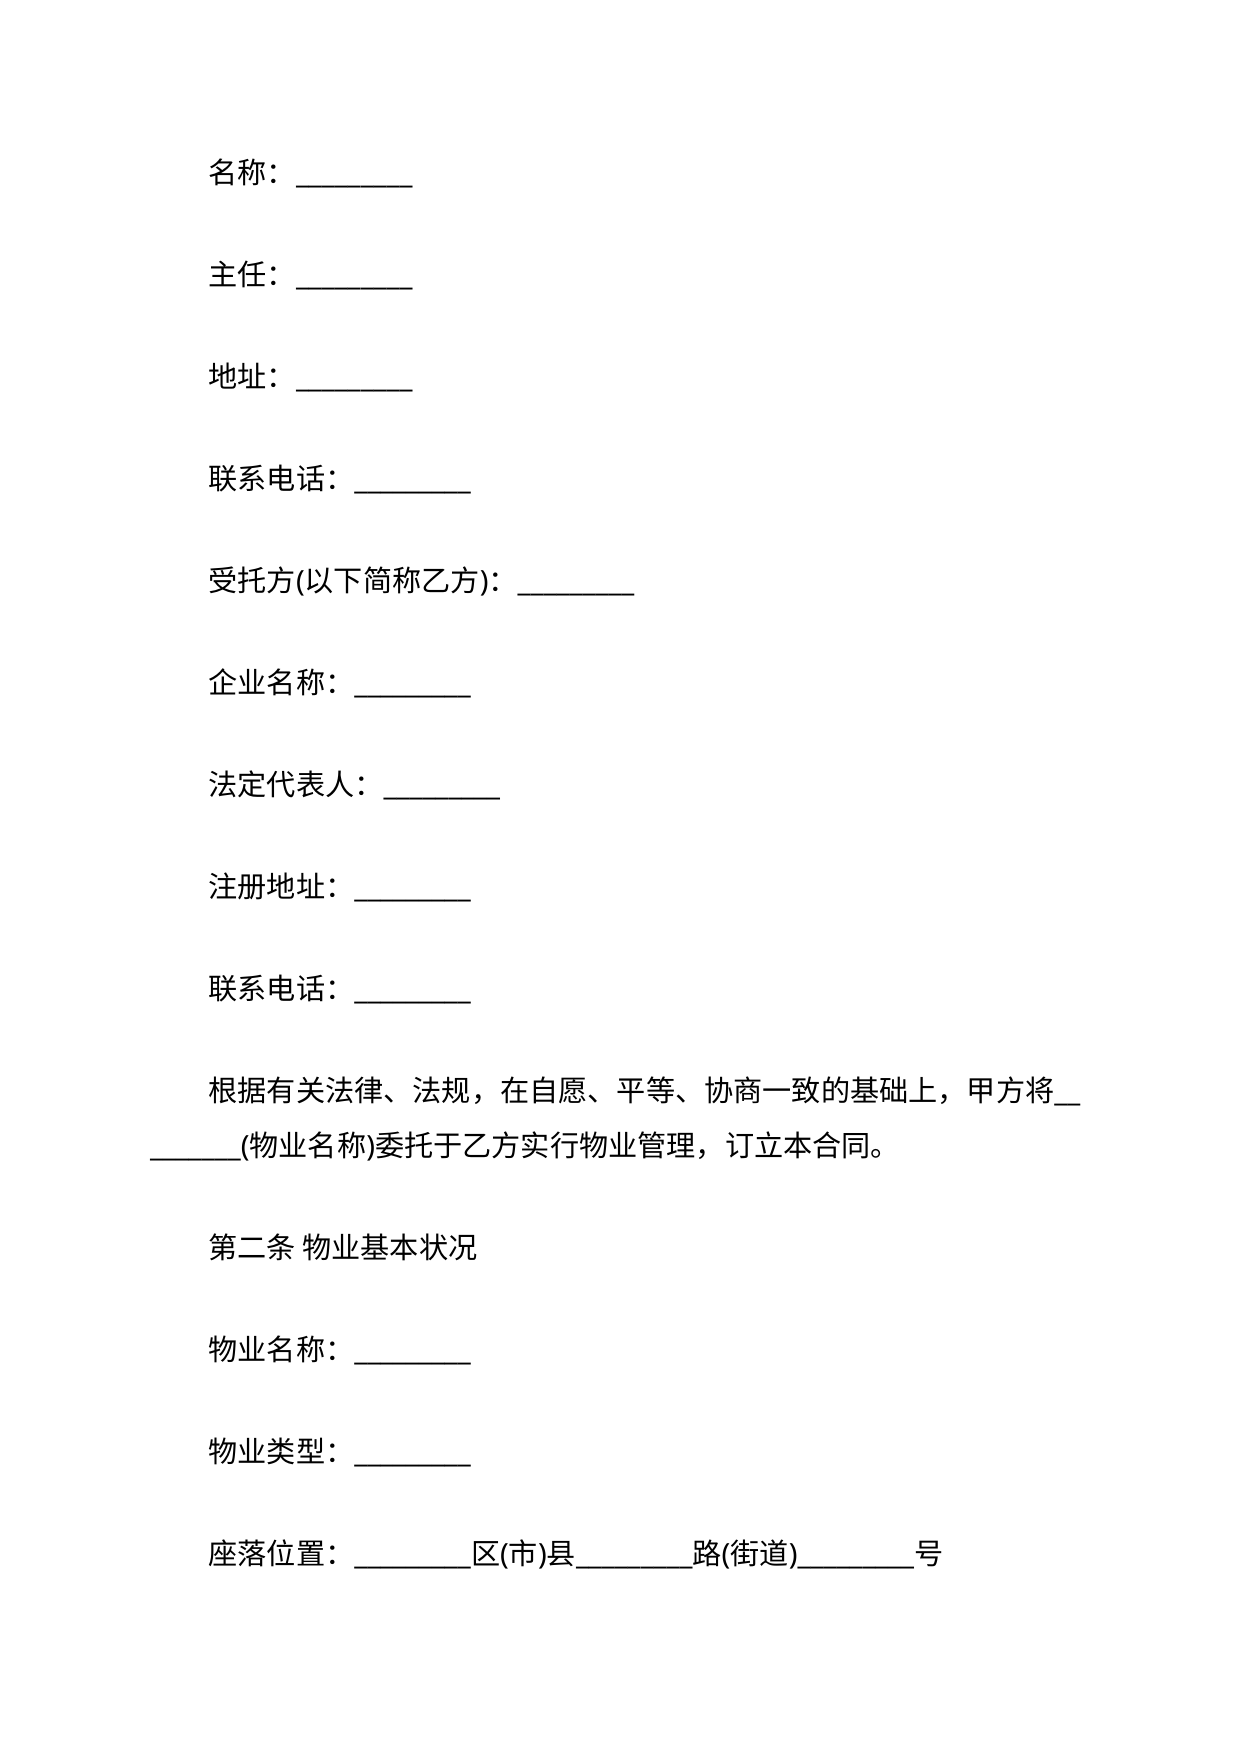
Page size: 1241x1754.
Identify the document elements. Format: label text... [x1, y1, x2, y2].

text 联系电话：_________ [150, 966, 1090, 1008]
text 企业名称：_________ [150, 660, 1090, 702]
text 主任：_________ [150, 252, 1090, 294]
text 第二条 物业基本状况 [150, 1225, 1090, 1267]
text 地址：_________ [150, 354, 1090, 396]
text 联系电话：_________ [150, 456, 1090, 498]
text 注册地址：_________ [150, 864, 1090, 906]
text 受托方(以下简称乙方)：_________ [150, 558, 1090, 600]
text 座落位置：_________区(市)县_________路(街道)_________号 [150, 1531, 1090, 1573]
text 物业名称：_________ [150, 1327, 1090, 1369]
text 名称：_________ [150, 150, 1090, 192]
text 根据有关法律、法规，在自愿、平等、协商一致的基础上，甲方将_________(物业名称)委托于乙方实行物业管理，订立本合同。 [150, 1068, 1090, 1165]
text 法定代表人：_________ [150, 762, 1090, 804]
text 物业类型：_________ [150, 1428, 1090, 1471]
